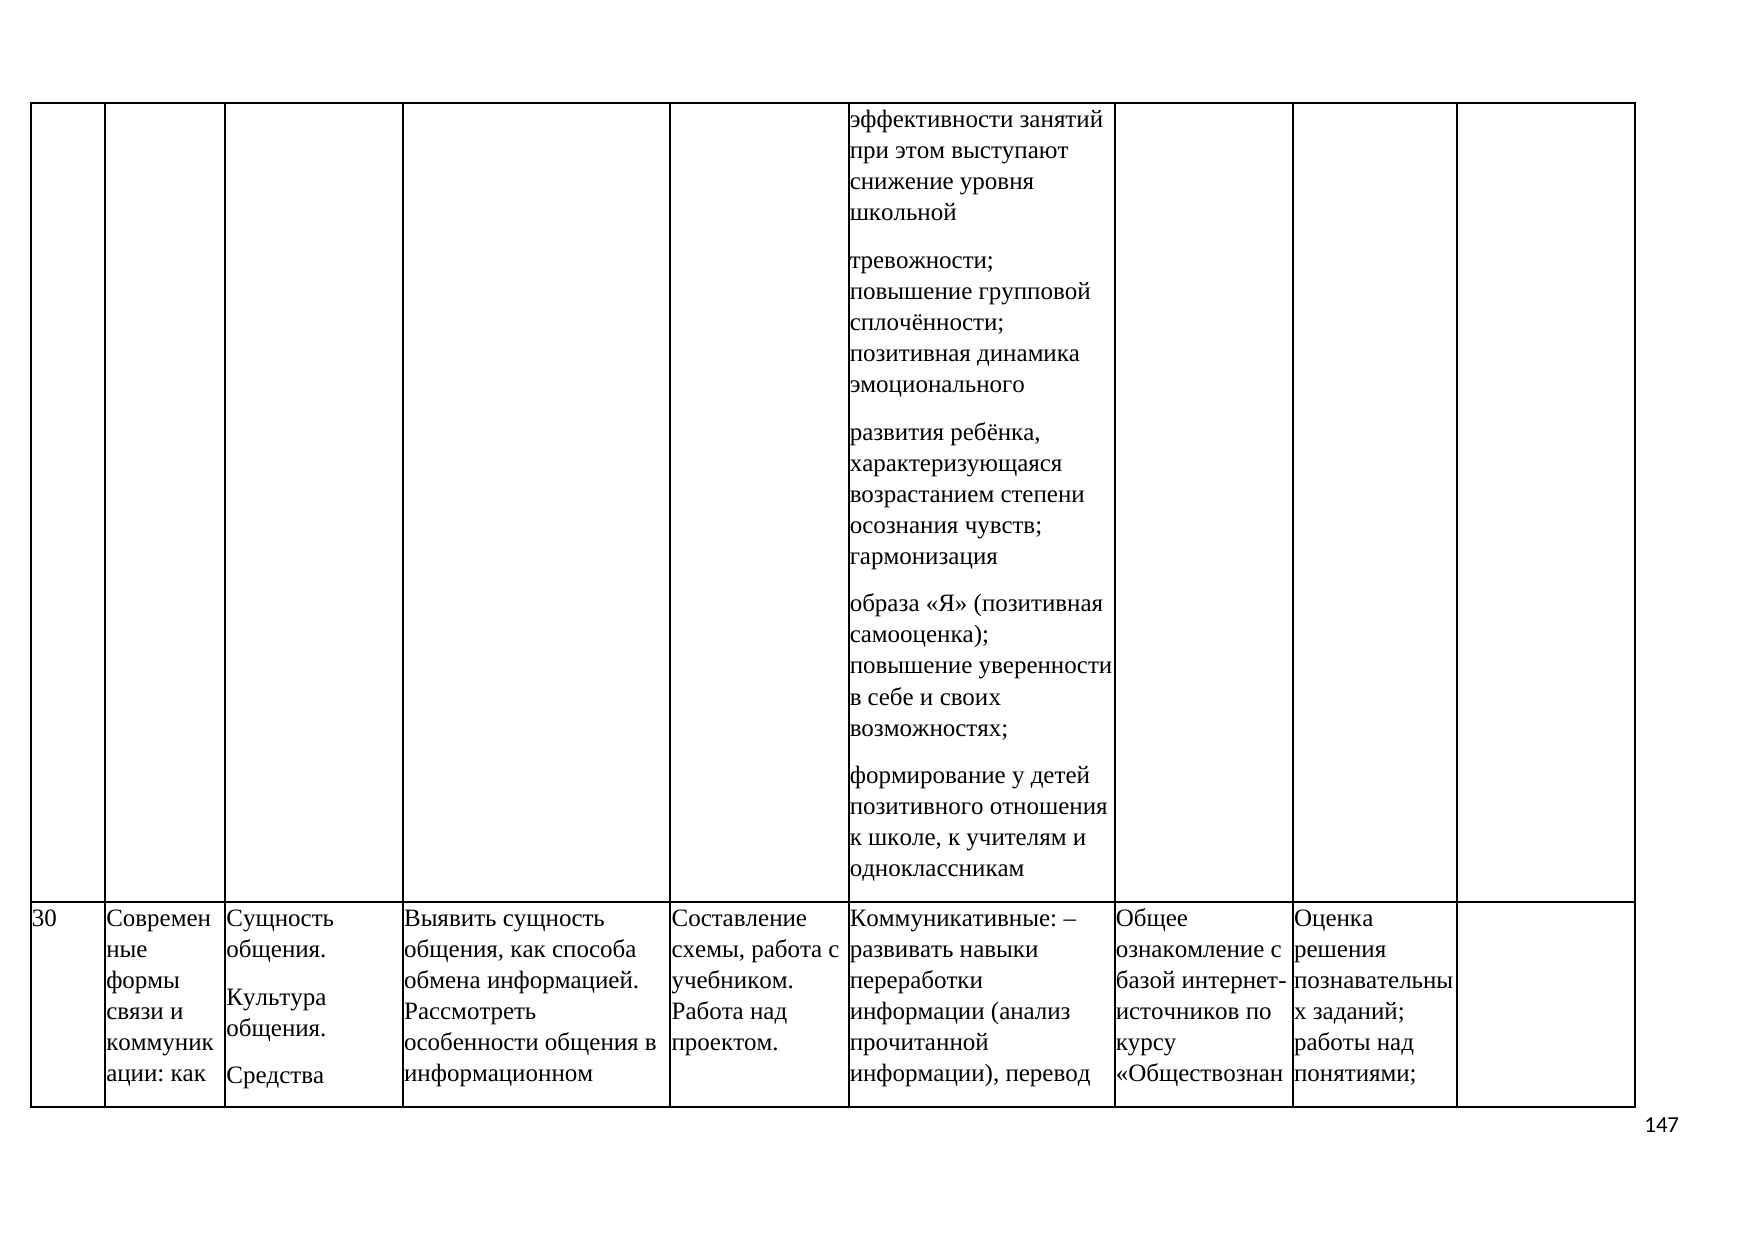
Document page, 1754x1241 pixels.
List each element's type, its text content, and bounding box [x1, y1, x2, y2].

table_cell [404, 903, 669, 1106]
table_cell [671, 104, 848, 901]
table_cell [226, 903, 402, 1106]
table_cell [850, 104, 1114, 901]
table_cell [226, 104, 402, 901]
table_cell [850, 903, 1114, 1106]
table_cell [1116, 104, 1292, 901]
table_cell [1116, 903, 1292, 1106]
table_cell 29 [32, 104, 104, 901]
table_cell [1294, 104, 1456, 901]
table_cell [671, 903, 848, 1106]
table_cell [106, 903, 224, 1106]
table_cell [404, 104, 669, 901]
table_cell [106, 104, 224, 901]
table_cell [1458, 104, 1634, 901]
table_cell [1294, 903, 1456, 1106]
table_cell [1458, 903, 1634, 1106]
table_cell 30 [32, 903, 104, 1106]
